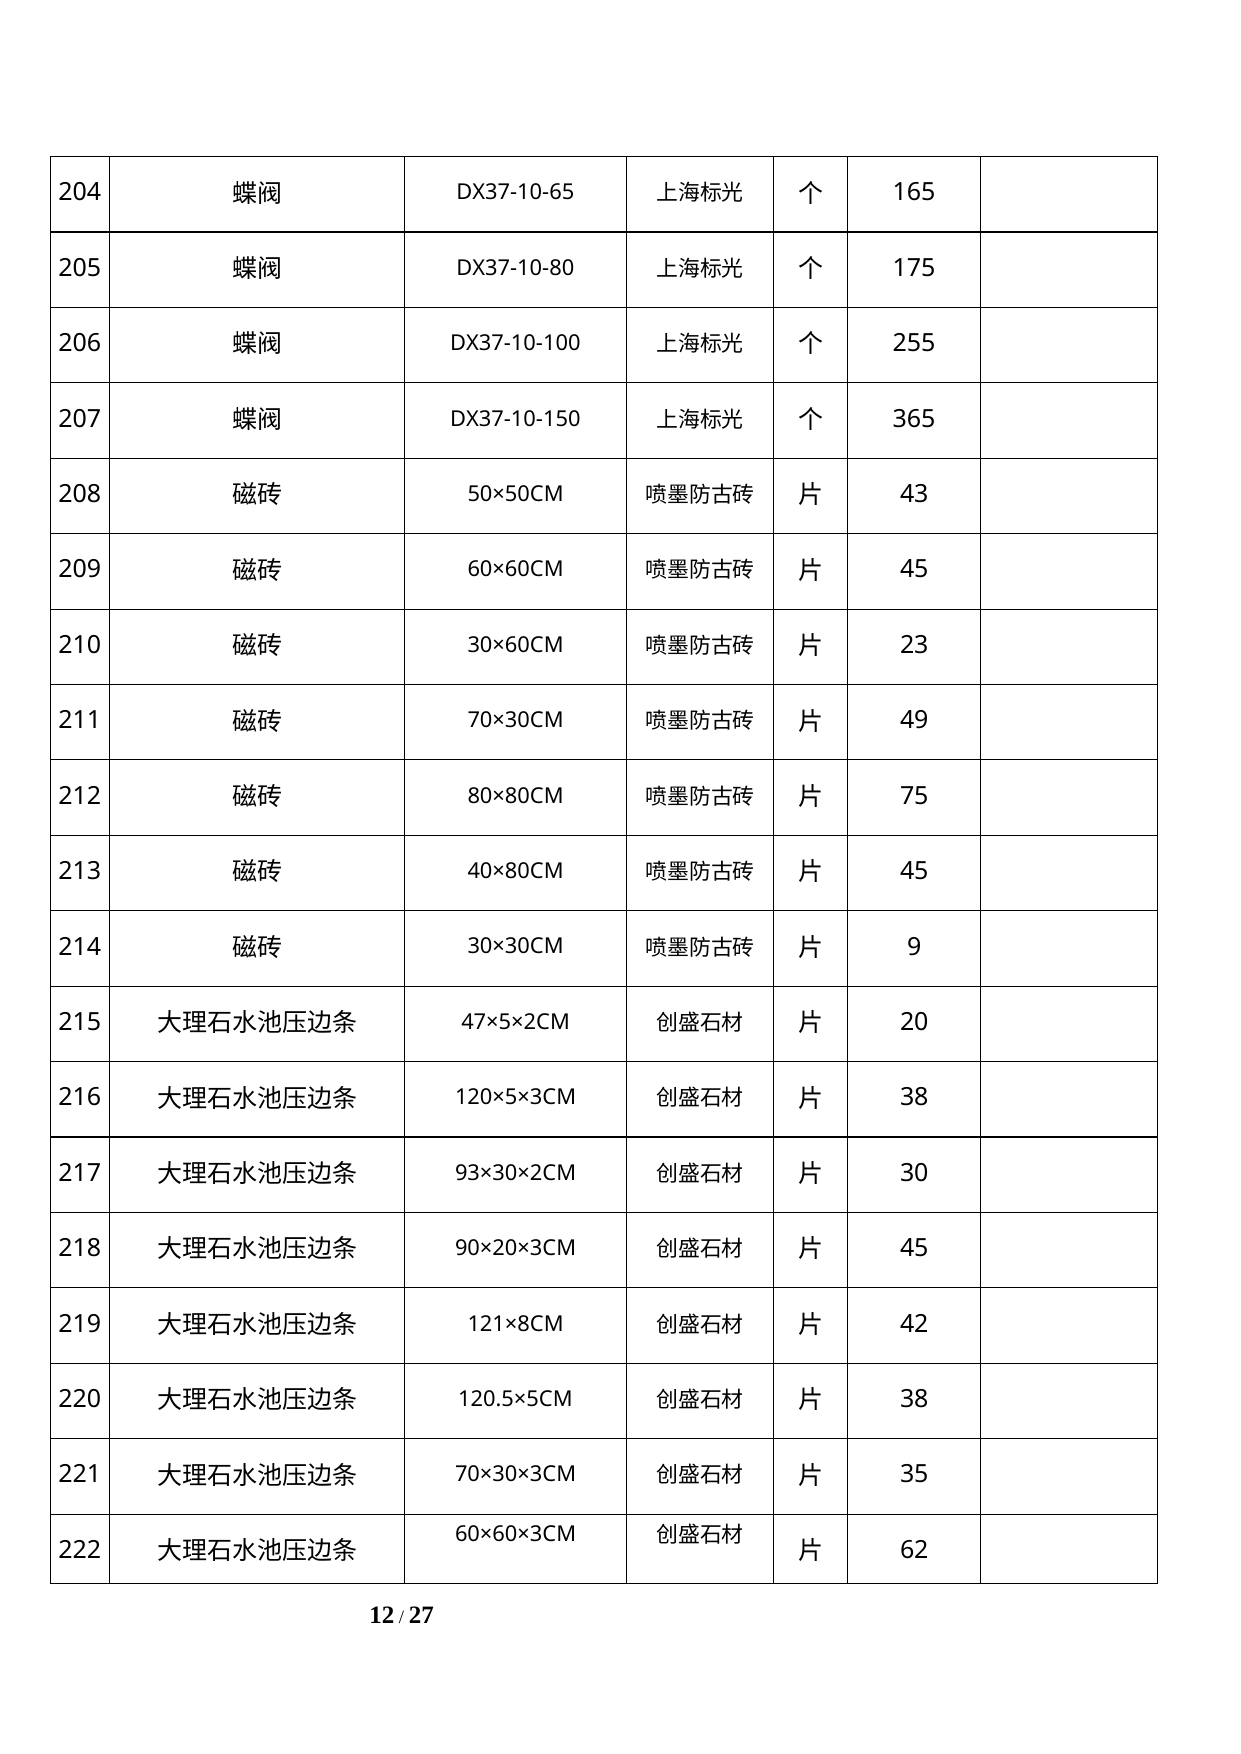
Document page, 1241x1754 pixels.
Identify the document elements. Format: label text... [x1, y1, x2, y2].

table_cell 创盛石材 [627, 987, 773, 1061]
table_cell 大理石水池压边条 [110, 1364, 404, 1438]
table_cell 上海标光 [627, 233, 773, 307]
table_cell 214 [51, 911, 109, 986]
table_cell 喷墨防古砖 [627, 534, 773, 608]
table_cell [981, 1364, 1157, 1438]
table_cell 片 [774, 1138, 847, 1212]
table_cell 创盛石材 [627, 1515, 773, 1583]
table_cell DX37-10-80 [405, 233, 626, 307]
table_cell 蝶阀 [110, 383, 404, 458]
table_cell [981, 308, 1157, 382]
table_cell 60×60CM [405, 534, 626, 608]
table_cell 30×30CM [405, 911, 626, 986]
table_cell 255 [848, 308, 980, 382]
table_cell 片 [774, 1213, 847, 1287]
table_cell [981, 1288, 1157, 1363]
table_cell 204 [51, 157, 109, 231]
table_cell 216 [51, 1062, 109, 1136]
table_cell 80×80CM [405, 760, 626, 835]
table_cell 43 [848, 459, 980, 533]
table_cell [981, 233, 1157, 307]
table_cell [981, 1062, 1157, 1136]
table_cell 个 [774, 383, 847, 458]
table_cell 磁砖 [110, 911, 404, 986]
table_cell 片 [774, 534, 847, 608]
table_cell 片 [774, 1439, 847, 1513]
table_cell 上海标光 [627, 308, 773, 382]
table_cell 喷墨防古砖 [627, 610, 773, 684]
table_cell 211 [51, 685, 109, 759]
table_cell 片 [774, 1515, 847, 1583]
table_cell 45 [848, 1213, 980, 1287]
table_cell 120×5×3CM [405, 1062, 626, 1136]
table_cell 62 [848, 1515, 980, 1583]
table_cell 219 [51, 1288, 109, 1363]
table_cell 120.5×5CM [405, 1364, 626, 1438]
table_cell 60×60×3CM [405, 1515, 626, 1583]
table_cell 210 [51, 610, 109, 684]
table_cell 38 [848, 1062, 980, 1136]
table_cell 创盛石材 [627, 1138, 773, 1212]
table_cell 喷墨防古砖 [627, 836, 773, 910]
table_cell 222 [51, 1515, 109, 1583]
table_cell [981, 459, 1157, 533]
table_cell 93×30×2CM [405, 1138, 626, 1212]
table_cell [981, 1439, 1157, 1513]
table_cell 磁砖 [110, 534, 404, 608]
table_cell 40×80CM [405, 836, 626, 910]
table_cell 个 [774, 308, 847, 382]
table_cell 蝶阀 [110, 157, 404, 231]
table_cell 365 [848, 383, 980, 458]
table_cell 9 [848, 911, 980, 986]
table_cell [981, 836, 1157, 910]
table_cell 喷墨防古砖 [627, 911, 773, 986]
table_cell 30 [848, 1138, 980, 1212]
table_cell 创盛石材 [627, 1213, 773, 1287]
table_cell 磁砖 [110, 685, 404, 759]
table_cell 创盛石材 [627, 1062, 773, 1136]
table_cell DX37-10-150 [405, 383, 626, 458]
table_cell 磁砖 [110, 760, 404, 835]
table_cell 大理石水池压边条 [110, 1439, 404, 1513]
table_cell 35 [848, 1439, 980, 1513]
table_cell 213 [51, 836, 109, 910]
table_cell [981, 1515, 1157, 1583]
table_cell [981, 383, 1157, 458]
table_cell 50×50CM [405, 459, 626, 533]
table_cell 205 [51, 233, 109, 307]
table_cell 创盛石材 [627, 1364, 773, 1438]
table_cell 42 [848, 1288, 980, 1363]
table_cell 206 [51, 308, 109, 382]
table_cell 大理石水池压边条 [110, 1515, 404, 1583]
table_cell 片 [774, 1288, 847, 1363]
table_cell 个 [774, 157, 847, 231]
table_cell 大理石水池压边条 [110, 1288, 404, 1363]
table_cell 大理石水池压边条 [110, 987, 404, 1061]
table_cell 217 [51, 1138, 109, 1212]
table_cell [981, 685, 1157, 759]
table_cell [981, 534, 1157, 608]
table_cell 49 [848, 685, 980, 759]
table_cell 大理石水池压边条 [110, 1138, 404, 1212]
table_cell 蝶阀 [110, 308, 404, 382]
table_cell 片 [774, 685, 847, 759]
table_cell 片 [774, 987, 847, 1061]
table_cell 165 [848, 157, 980, 231]
table_cell [981, 911, 1157, 986]
table_cell 208 [51, 459, 109, 533]
table_cell 30×60CM [405, 610, 626, 684]
table_cell 212 [51, 760, 109, 835]
table_cell 喷墨防古砖 [627, 760, 773, 835]
table_cell 70×30×3CM [405, 1439, 626, 1513]
table_cell 喷墨防古砖 [627, 685, 773, 759]
table_cell 47×5×2CM [405, 987, 626, 1061]
table_cell 121×8CM [405, 1288, 626, 1363]
table_cell 38 [848, 1364, 980, 1438]
table_cell [981, 157, 1157, 231]
table_cell 片 [774, 1062, 847, 1136]
table_cell [981, 610, 1157, 684]
table_cell 23 [848, 610, 980, 684]
table_cell [981, 1213, 1157, 1287]
table_cell 45 [848, 534, 980, 608]
table_cell 70×30CM [405, 685, 626, 759]
table_cell 片 [774, 610, 847, 684]
table_cell [981, 760, 1157, 835]
table_cell [981, 987, 1157, 1061]
table_cell 207 [51, 383, 109, 458]
table_cell 175 [848, 233, 980, 307]
table_cell 创盛石材 [627, 1288, 773, 1363]
table_cell 大理石水池压边条 [110, 1213, 404, 1287]
table_cell 喷墨防古砖 [627, 459, 773, 533]
table_cell 片 [774, 1364, 847, 1438]
table_cell 磁砖 [110, 610, 404, 684]
table_cell 上海标光 [627, 383, 773, 458]
table_cell 磁砖 [110, 459, 404, 533]
table_cell DX37-10-65 [405, 157, 626, 231]
table_cell 磁砖 [110, 836, 404, 910]
table_cell 片 [774, 760, 847, 835]
table_cell 218 [51, 1213, 109, 1287]
table_cell [981, 1138, 1157, 1212]
table_cell 221 [51, 1439, 109, 1513]
table_cell 上海标光 [627, 157, 773, 231]
table_cell 209 [51, 534, 109, 608]
table_cell 215 [51, 987, 109, 1061]
table_cell 蝶阀 [110, 233, 404, 307]
table_cell 20 [848, 987, 980, 1061]
table_cell DX37-10-100 [405, 308, 626, 382]
table_cell 75 [848, 760, 980, 835]
table_cell 45 [848, 836, 980, 910]
table_cell 90×20×3CM [405, 1213, 626, 1287]
table_cell 220 [51, 1364, 109, 1438]
table_cell 片 [774, 836, 847, 910]
table_cell 大理石水池压边条 [110, 1062, 404, 1136]
table_cell 片 [774, 459, 847, 533]
table_cell 创盛石材 [627, 1439, 773, 1513]
table_cell 片 [774, 911, 847, 986]
table_cell 个 [774, 233, 847, 307]
